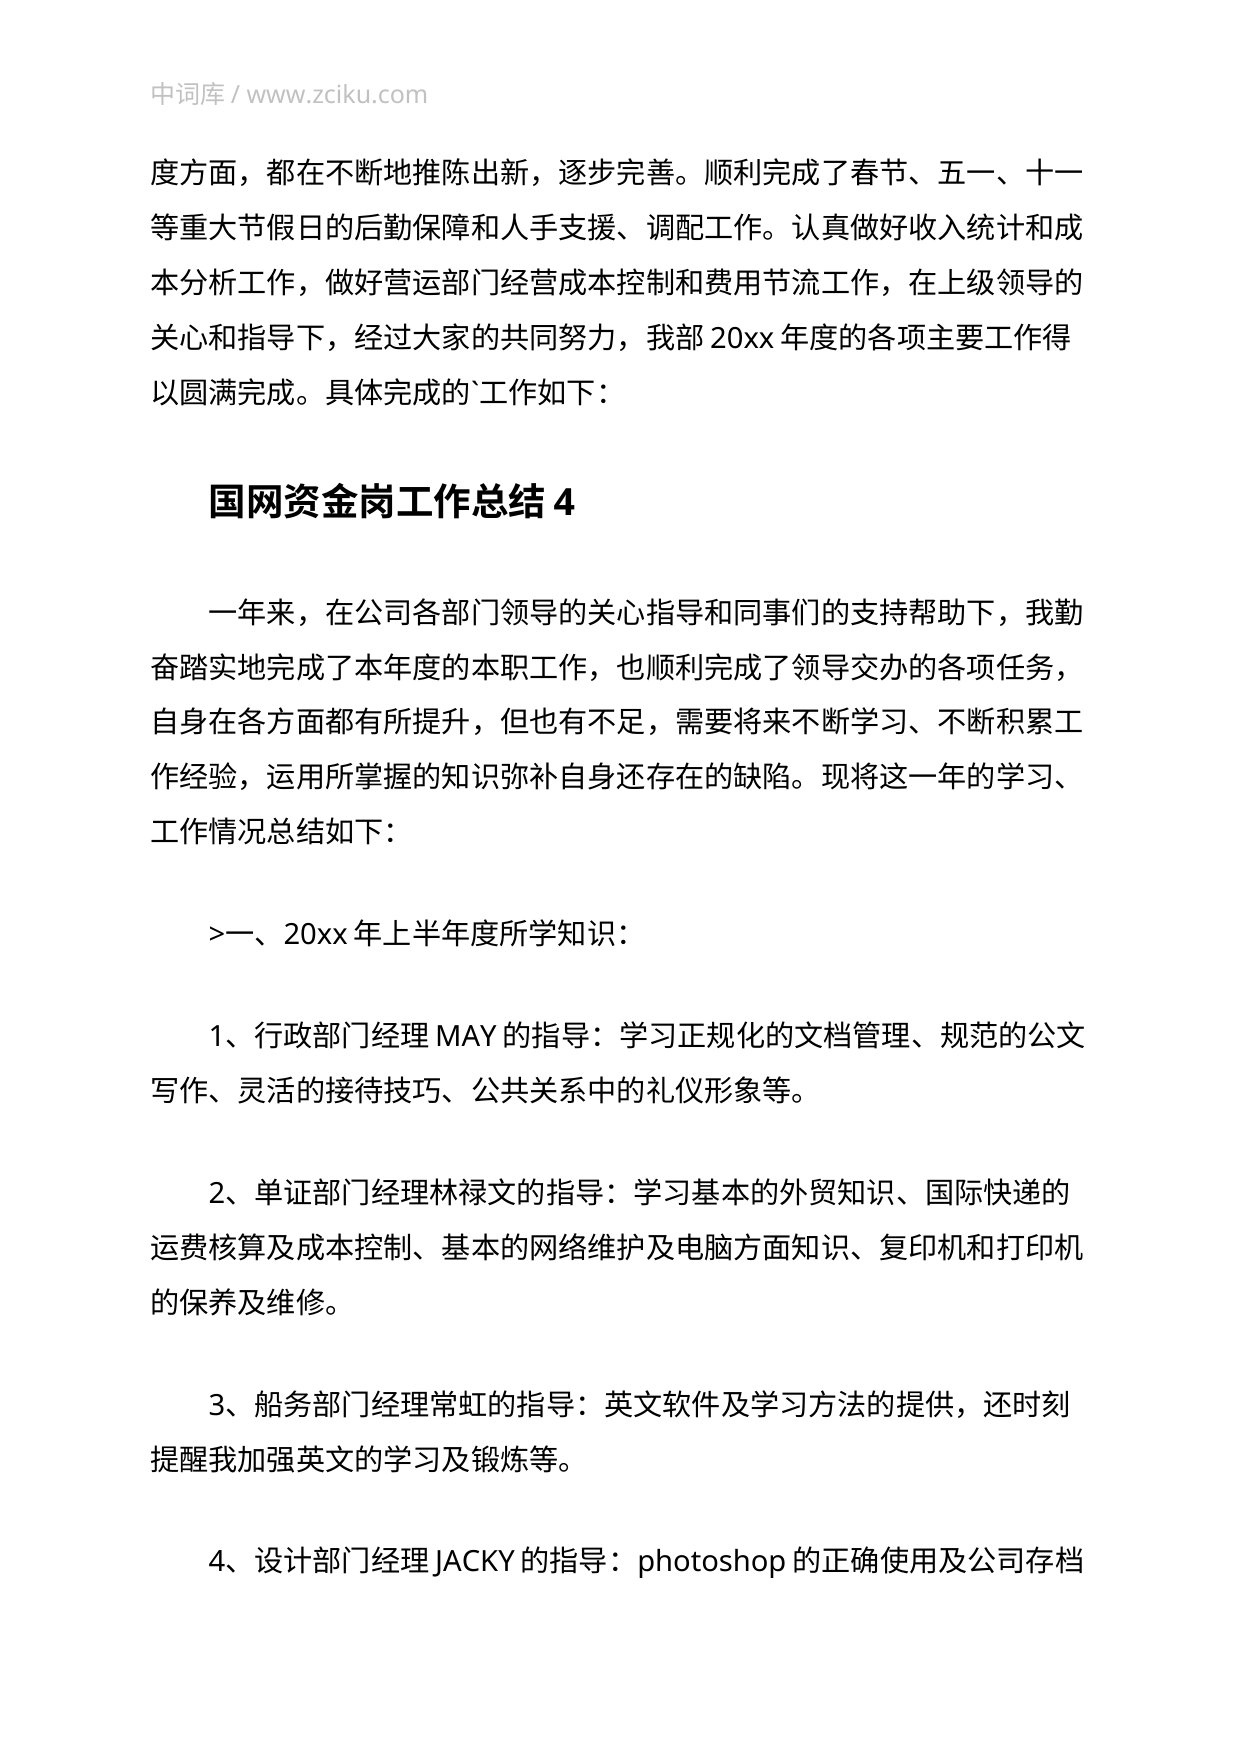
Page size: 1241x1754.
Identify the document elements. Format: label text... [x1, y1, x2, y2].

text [150, 1538, 1090, 1580]
text 3、船务部门经理常虹的指导：英文软件及学习方法的提供，还时刻提醒我加强英文的学习及锻炼等。 [150, 1381, 1090, 1478]
text >一、20xx年上半年度所学知识： [150, 911, 1090, 953]
text 1、行政部门经理MAY的指导：学习正规化的文档管理、规范的公文写作、灵活的接待技巧、公共关系中的礼仪形象等。 [150, 1013, 1090, 1110]
text 2、单证部门经理林禄文的指导：学习基本的外贸知识、国际快递的运费核算及成本控制、基本的网络维护及电脑方面知识、复印机和打印机的保养及维修。 [150, 1169, 1090, 1322]
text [150, 150, 1090, 412]
text 一年来，在公司各部门领导的关心指导和同事们的支持帮助下，我勤奋踏实地完成了本年度的本职工作，也顺利完成了领导交办的各项任务，自身在各方面都有所提升，但也有不足，需要将来不断学习、不断积累工作经验，运用所掌握的知识弥补自身还存在的缺陷。现将这一年的学习、工作情况总结如下： [150, 589, 1090, 851]
text 国网资金岗工作总结4 [150, 472, 1090, 526]
